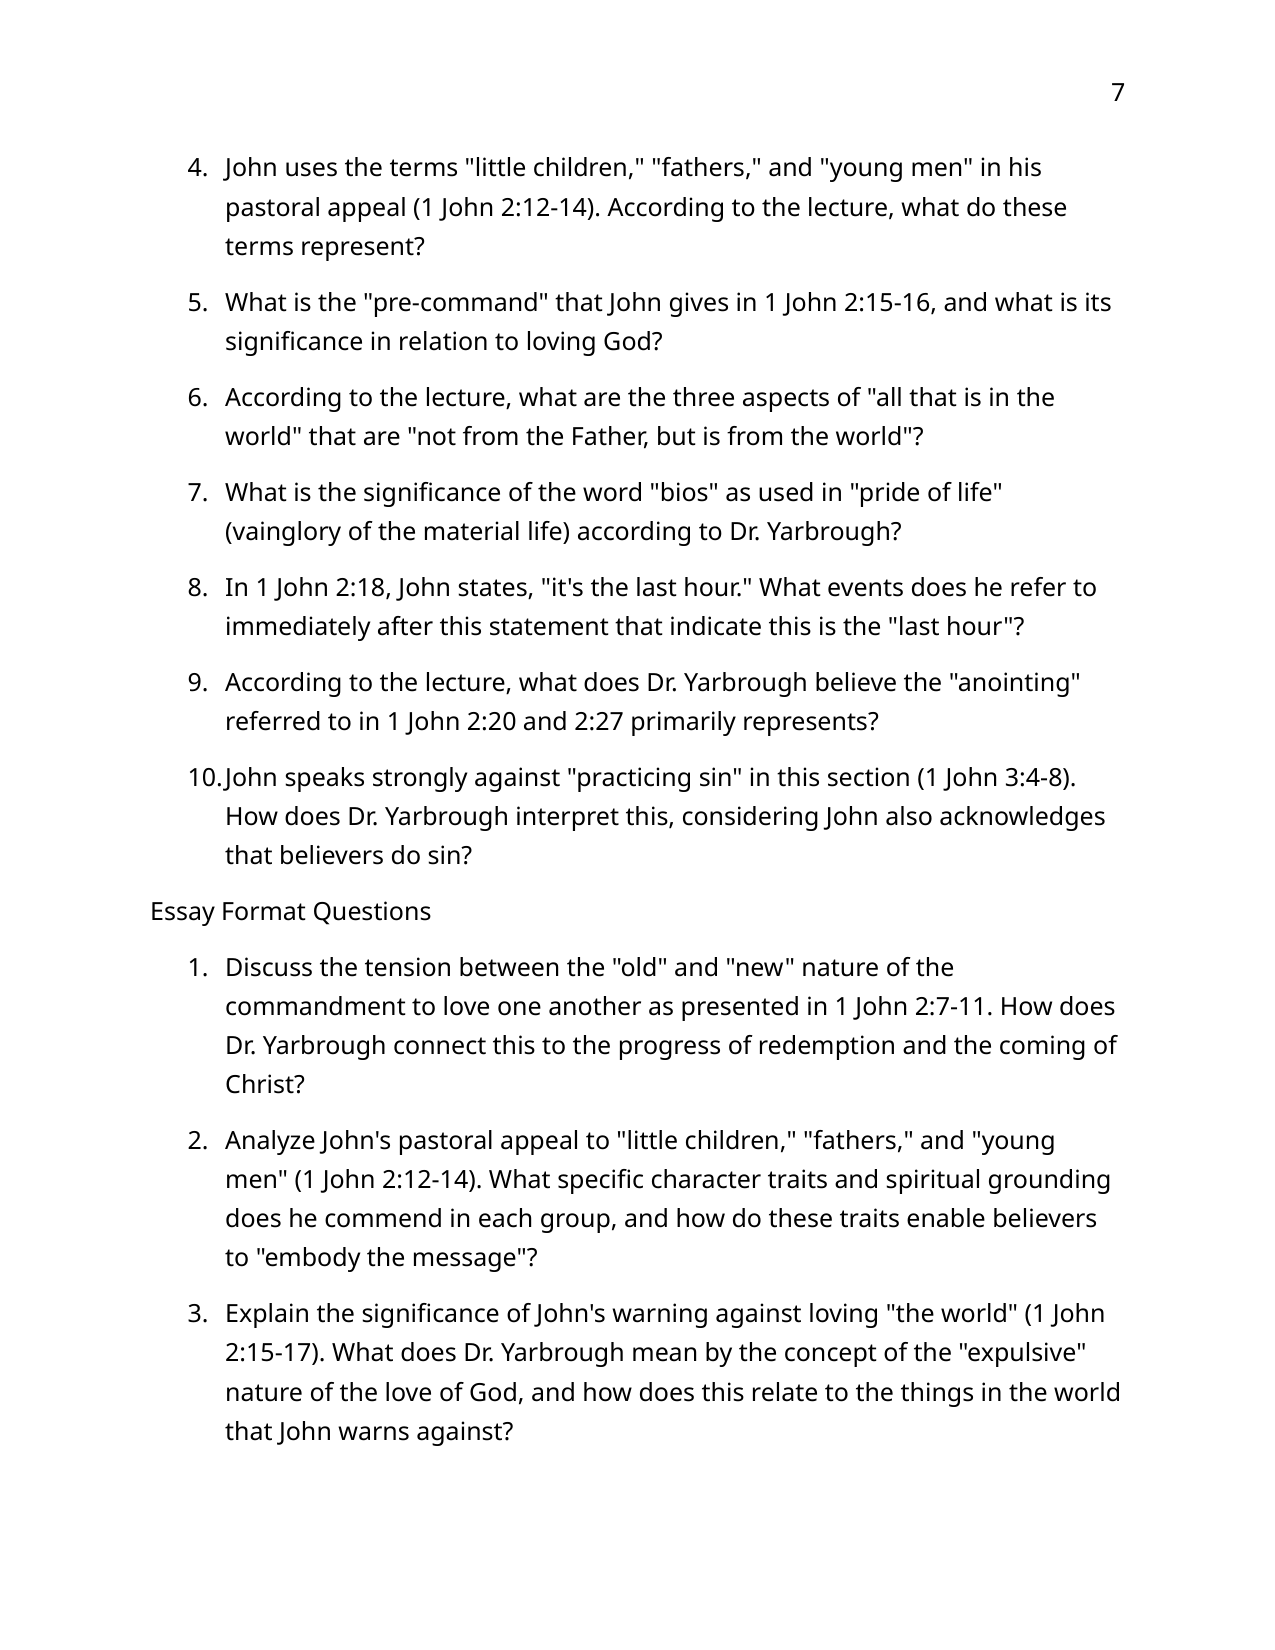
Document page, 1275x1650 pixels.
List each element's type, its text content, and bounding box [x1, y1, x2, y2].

text Essay Format Questions [150, 893, 1125, 927]
list What is the significance of the word "bios" as used in "pride of life" (vainglory of the material life) according to Dr. Yarbrough? [187, 474, 1125, 547]
list Explain the significance of John's warning against loving "the world" (1 John 2:15-17). What does Dr. Yarbrough mean by the concept of the "expulsive" nature of the love of God, and how does this relate to the things in the world that John warns against? [187, 1296, 1125, 1447]
list John uses the terms "little children," "fathers," and "young men" in his pastoral appeal (1 John 2:12-14). According to the lecture, what do these terms represent? [187, 150, 1125, 262]
list John speaks strongly against "practicing sin" in this section (1 John 3:4-8). How does Dr. Yarbrough interpret this, considering John also acknowledges that believers do sin? [187, 759, 1125, 872]
list In 1 John 2:18, John states, "it's the last hour." What events does he refer to immediately after this statement that indicate this is the "last hour"? [187, 569, 1125, 642]
list According to the lecture, what are the three aspects of "all that is in the world" that are "not from the Father, but is from the world"? [187, 379, 1125, 452]
list What is the "pre-command" that John gives in 1 John 2:15-16, and what is its significance in relation to loving God? [187, 284, 1125, 357]
list According to the lecture, what does Dr. Yarbrough believe the "anointing" referred to in 1 John 2:20 and 2:27 primarily represents? [187, 664, 1125, 737]
list Discuss the tension between the "old" and "new" nature of the commandment to love one another as presented in 1 John 2:7-11. How does Dr. Yarbrough connect this to the progress of redemption and the coming of Christ? [187, 949, 1125, 1101]
list Analyze John's pastoral appeal to "little children," "fathers," and "young men" (1 John 2:12-14). What specific character traits and spiritual grounding does he commend in each group, and how do these traits enable believers to "embody the message"? [187, 1122, 1125, 1274]
